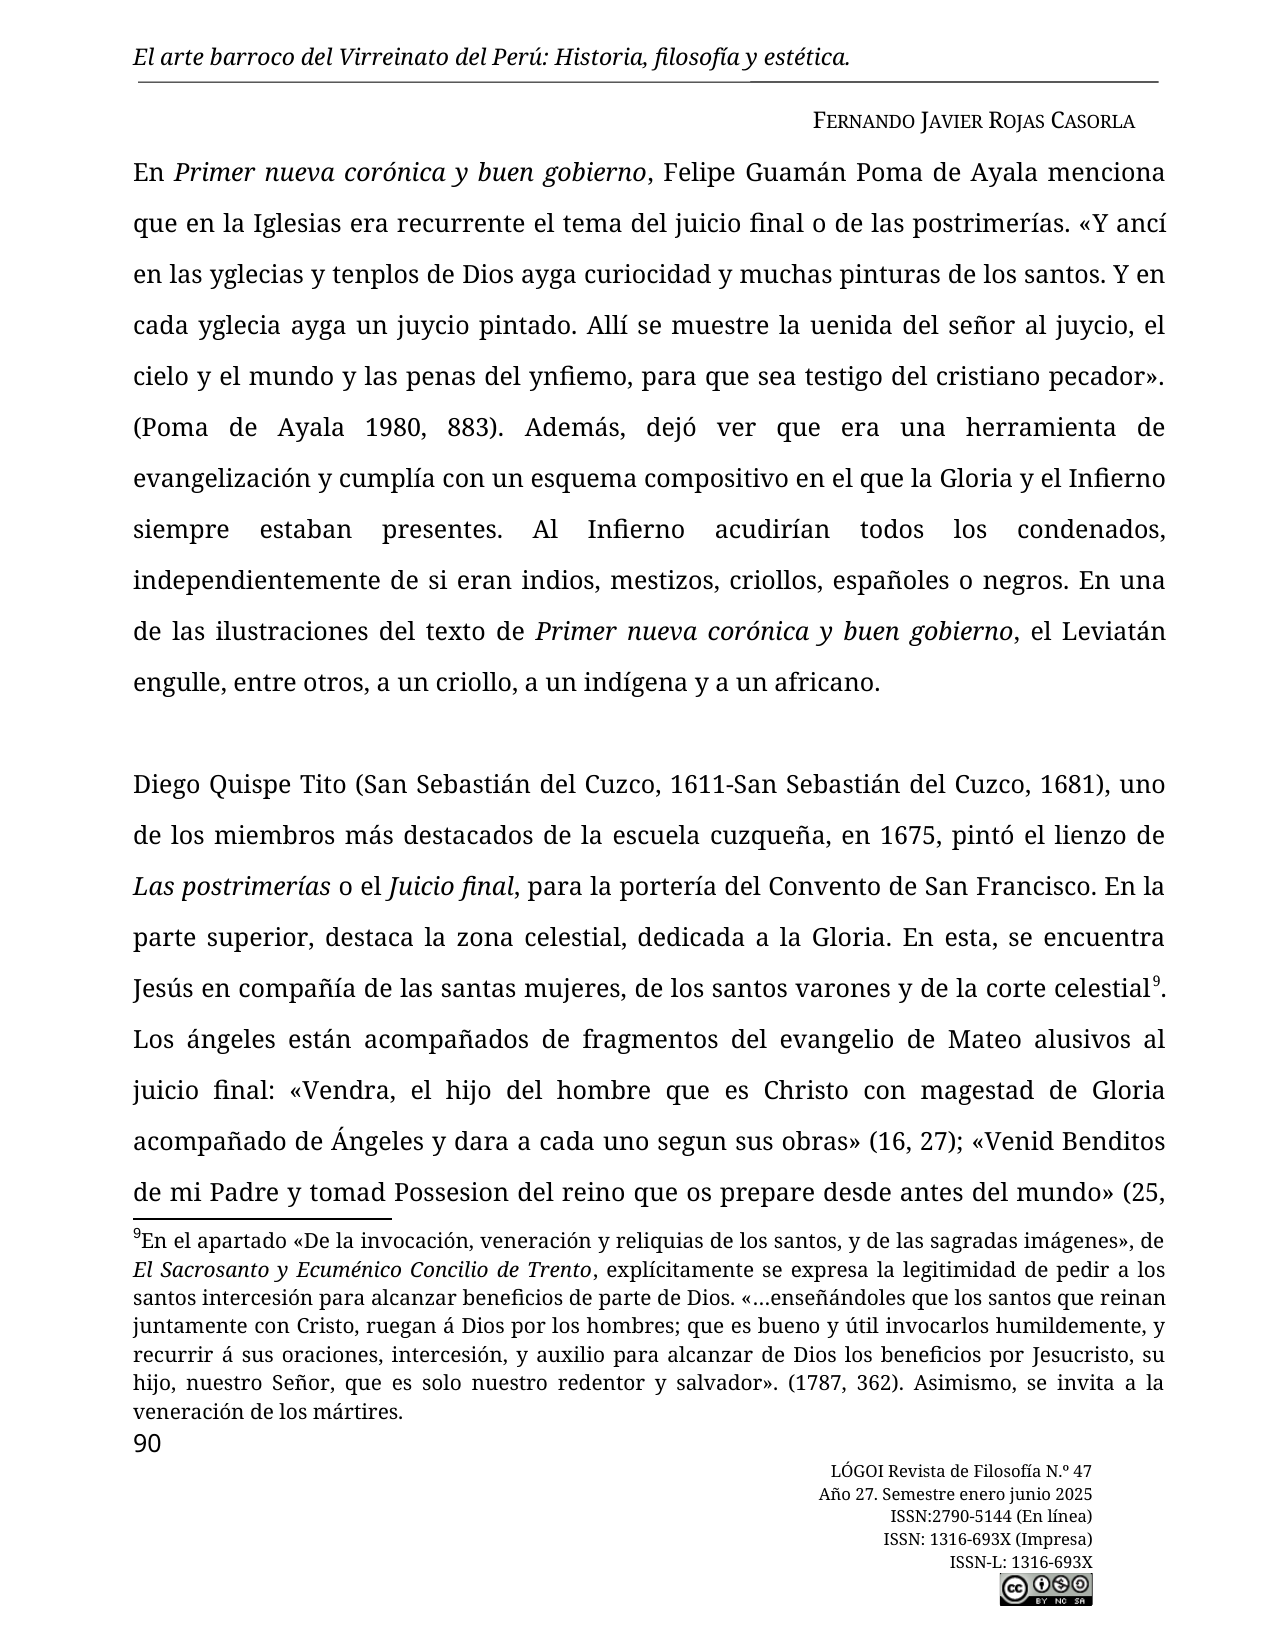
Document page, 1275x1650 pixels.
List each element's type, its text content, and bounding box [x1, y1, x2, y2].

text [133, 767, 1167, 1209]
picture [999, 1573, 1093, 1606]
text En Primer nueva corónica y buen gobierno, Felipe Guamán Poma de Ayala menciona que en la Iglesias era recurrente el tema del juicio final o de las postrimerías. «Y ancí en las yglecias y tenplos de Dios ayga curiocidad y muchas pinturas de los santos. Y en cada yglecia ayga un juycio pintado. Allí se muestre la uenida del señor al juycio, el cielo y el mundo y las penas del ynfiemo, para que sea testigo del cristiano pecador». (Poma de Ayala 1980, 883). Además, dejó ver que era una herramienta de evangelización y cumplía con un esquema compositivo en el que la Gloria y el Infierno siempre estaban presentes. Al Infierno acudirían todos los condenados, independientemente de si eran indios, mestizos, criollos, españoles o negros. En una de las ilustraciones del texto de Primer nueva corónica y buen gobierno, el Leviatán engulle, entre otros, a un criollo, a un indígena y a un africano. [133, 154, 1167, 699]
